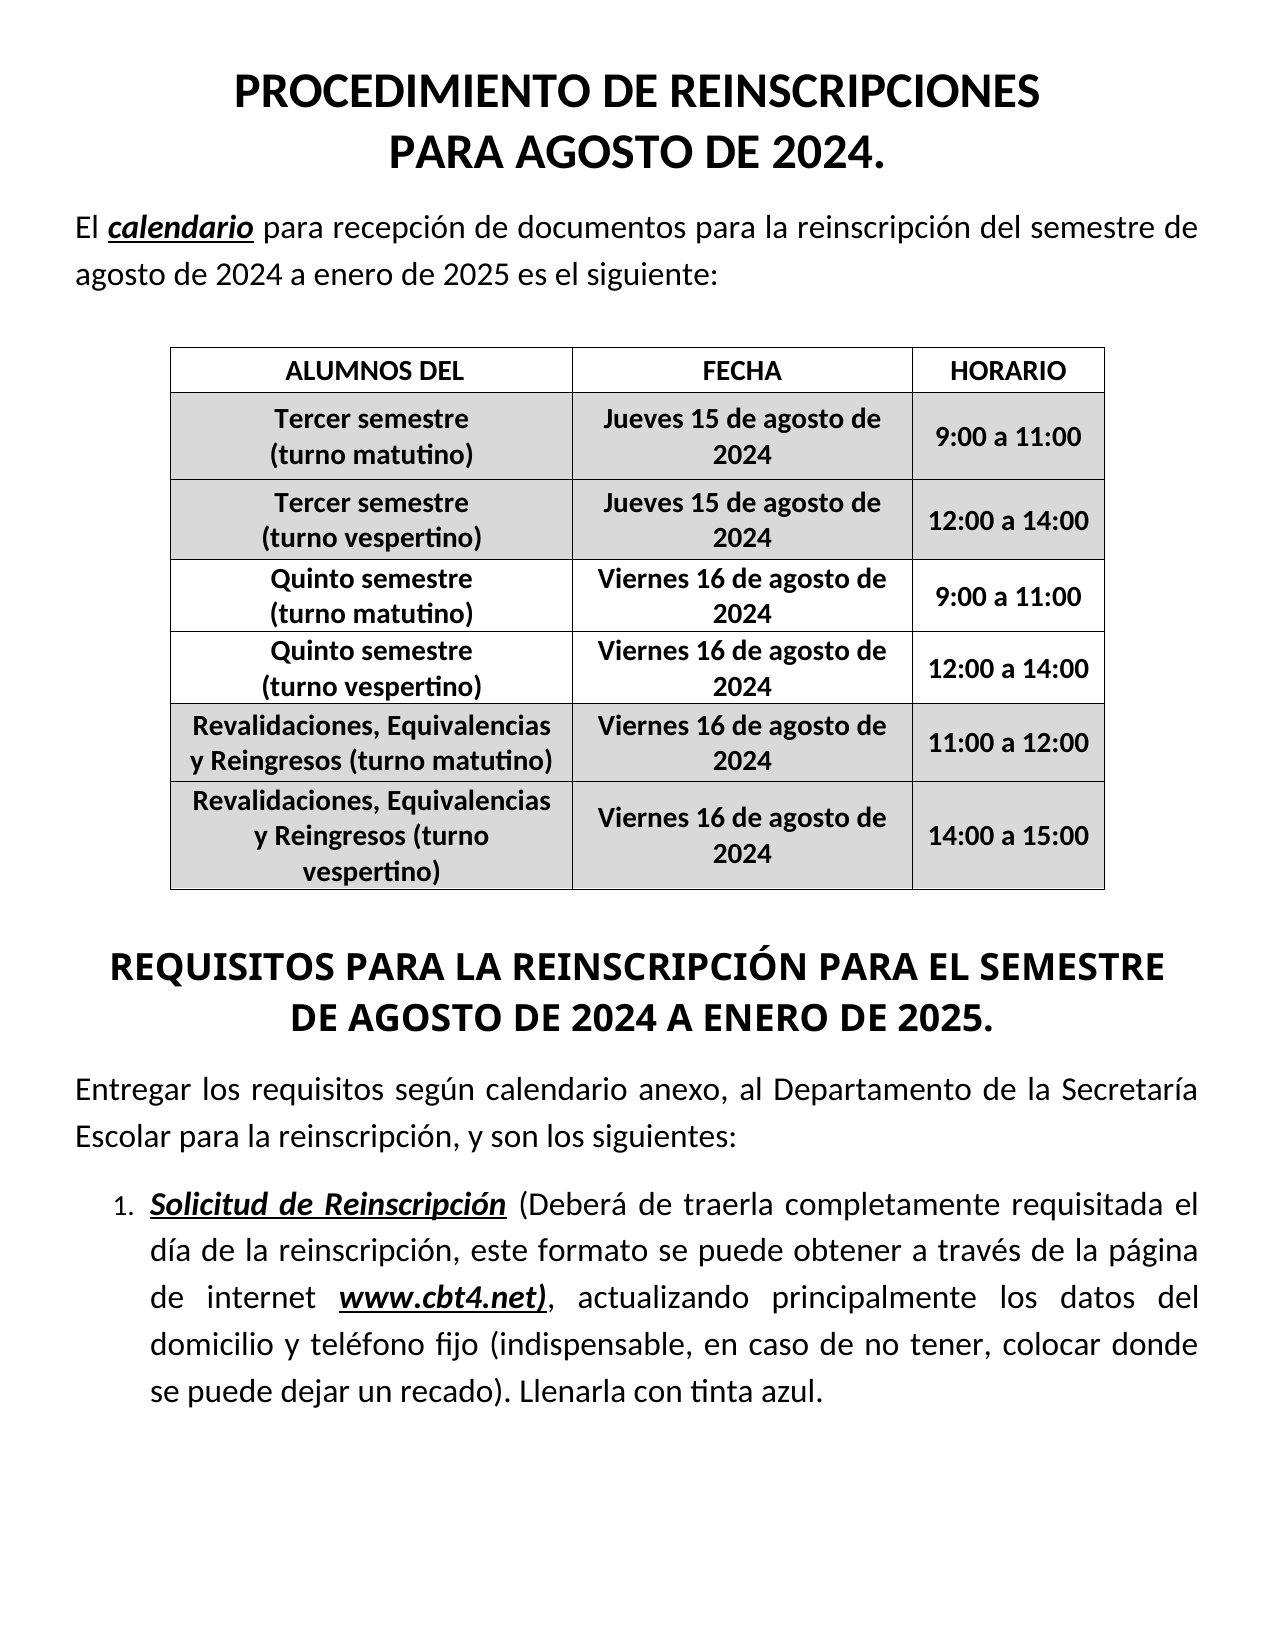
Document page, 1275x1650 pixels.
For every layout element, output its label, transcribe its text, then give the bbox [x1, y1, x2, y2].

table_cell Jueves 15 de agosto de 2024 [573, 393, 912, 479]
table_cell Revalidaciones, Equivalencias y Reingresos (turno vespertino) [171, 782, 572, 888]
text REQUISITOS PARA LA REINSCRIPCIÓN PARA EL SEMESTRE [75, 941, 1200, 992]
table_cell 9:00 a 11:00 [913, 560, 1104, 631]
text PROCEDIMIENTO DE REINSCRIPCIONES [75, 59, 1200, 120]
table_cell 11:00 a 12:00 [913, 704, 1104, 781]
table_cell 14:00 a 15:00 [913, 782, 1104, 888]
table_cell Viernes 16 de agosto de 2024 [573, 704, 912, 781]
text Entregar los requisitos según calendario anexo, al Departamento de la Secretaría Escolar para la reinscripción, y son los siguientes: [75, 1068, 1200, 1156]
table_cell Viernes 16 de agosto de 2024 [573, 632, 912, 703]
table_header FECHA [573, 348, 912, 392]
table_cell 12:00 a 14:00 [913, 632, 1104, 703]
table_cell Quinto semestre (turno vespertino) [171, 632, 572, 703]
text El calendario para recepción de documentos para la reinscripción del semestre de agosto de 2024 a enero de 2025 es el siguiente: [75, 207, 1200, 294]
table_cell Jueves 15 de agosto de 2024 [573, 480, 912, 559]
text PARA AGOSTO DE 2024. [75, 120, 1200, 181]
table_cell Viernes 16 de agosto de 2024 [573, 560, 912, 631]
table_header ALUMNOS DEL [171, 348, 572, 392]
table_cell Revalidaciones, Equivalencias y Reingresos (turno matutino) [171, 704, 572, 781]
table_cell Tercer semestre (turno matutino) [171, 393, 572, 479]
table_cell Tercer semestre (turno vespertino) [171, 480, 572, 559]
list Solicitud de Reinscripción (Deberá de traerla completamente requisitada el día de la reinscripción, este formato se puede obtener a través de la página de internet www.cbt4.net), actualizando principalmente los datos del domicilio y teléfono fijo (indispensable, en caso de no tener, colocar donde se puede dejar un recado). Llenarla con tinta azul. [112, 1182, 1200, 1410]
table_header HORARIO [913, 348, 1104, 392]
text DE AGOSTO DE 2024 A ENERO DE 2025. [75, 992, 1200, 1043]
table_cell 9:00 a 11:00 [913, 393, 1104, 479]
table_cell 12:00 a 14:00 [913, 480, 1104, 559]
table_cell Viernes 16 de agosto de 2024 [573, 782, 912, 888]
table_cell Quinto semestre (turno matutino) [171, 560, 572, 631]
